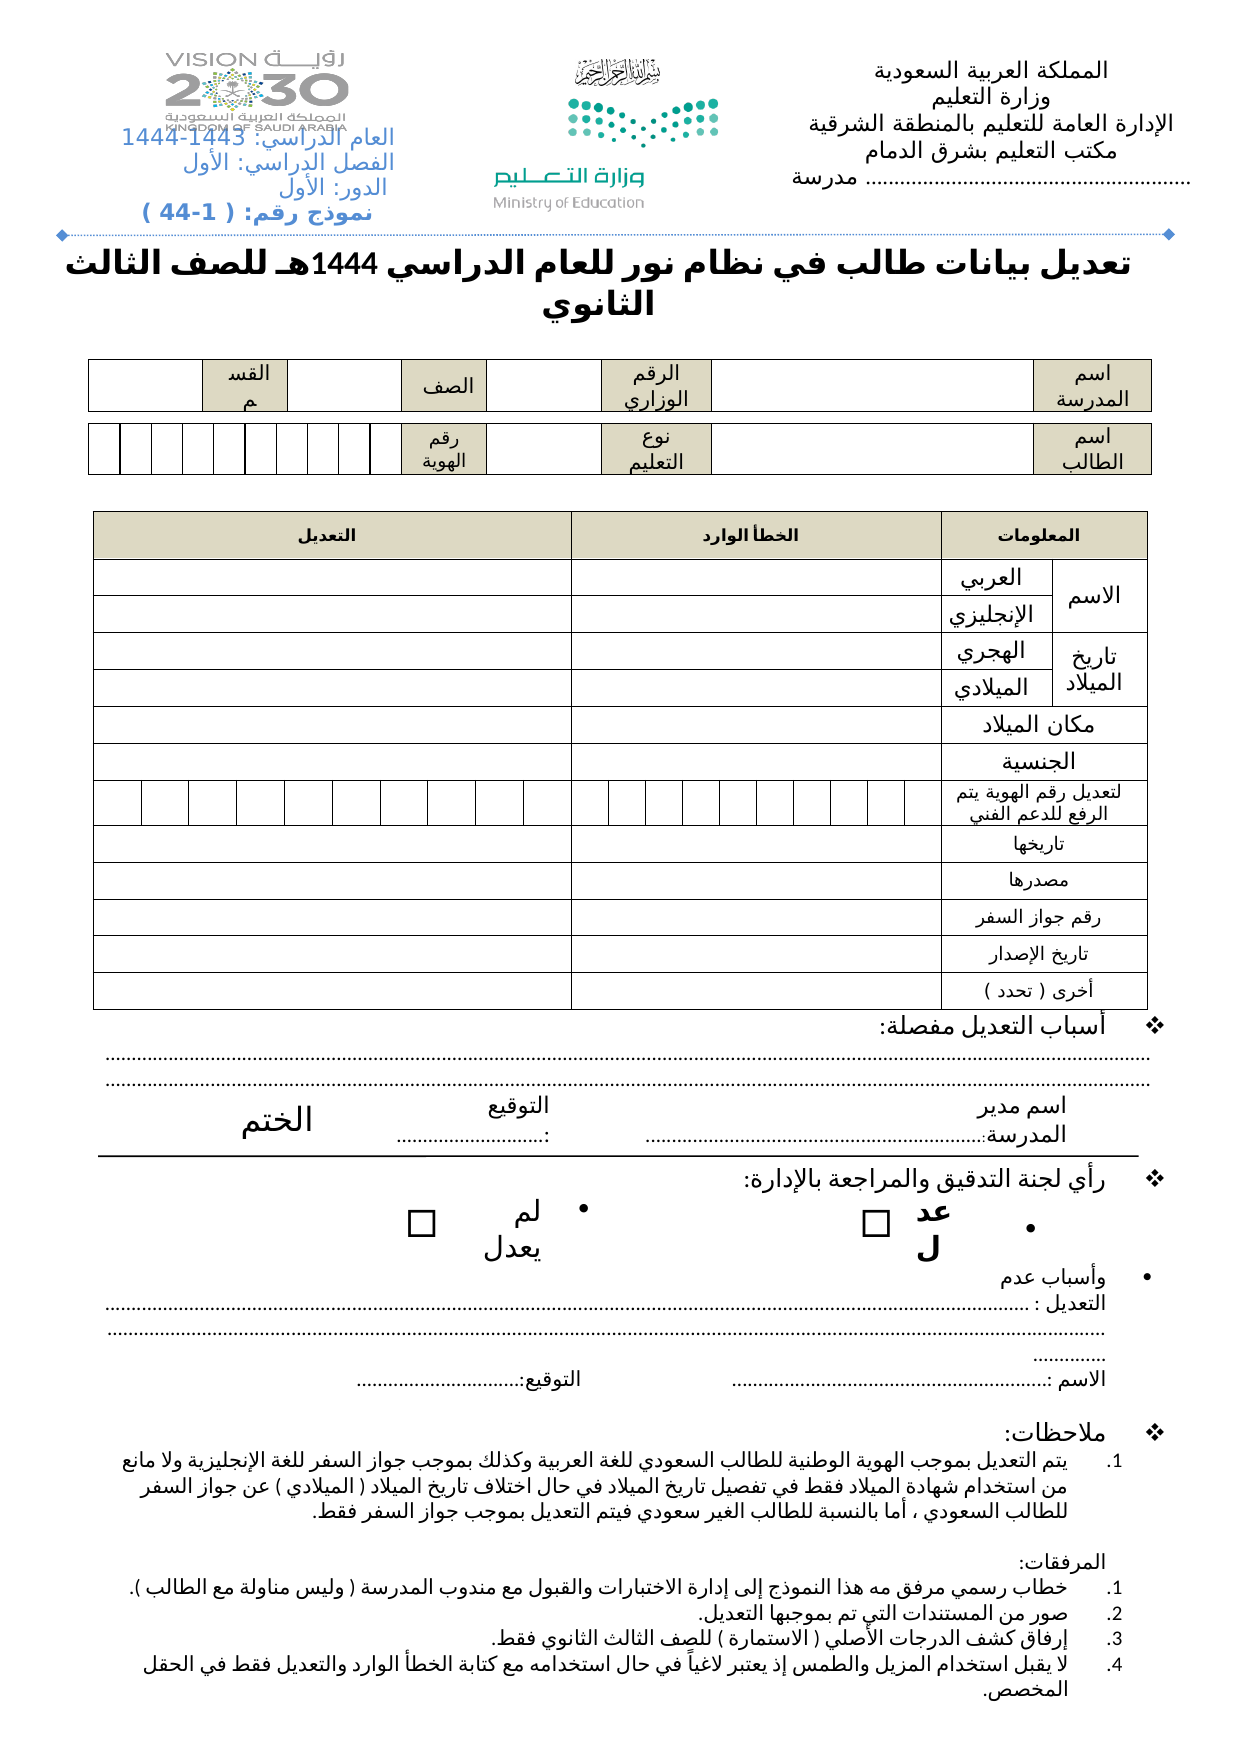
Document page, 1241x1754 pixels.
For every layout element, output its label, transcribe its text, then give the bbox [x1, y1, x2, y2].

table_header [308, 424, 338, 474]
table_cell [476, 781, 523, 825]
table_cell لتعديل رقم الهوية يتم الرفع للدعم الفني [942, 781, 1147, 825]
table_header اسم الطالب [1034, 424, 1151, 474]
table_header [114, 1193, 450, 1264]
table_cell العربي [942, 560, 1052, 595]
list ملاحظات: [103, 1417, 1144, 1447]
table_cell [94, 596, 571, 632]
table_cell [572, 670, 941, 706]
table_cell [285, 781, 332, 825]
table_cell [572, 973, 941, 1009]
table_cell تاريخ الميلاد [1053, 633, 1147, 706]
picture [484, 92, 722, 218]
table_header [339, 424, 369, 474]
list خطاب رسمي مرفق مه هذا النموذج إلى إدارة الاختبارات والقبول مع مندوب المدرسة ( وليس مناولة مع الطالب ). [103, 1574, 1106, 1600]
table_cell [237, 781, 284, 825]
table_header اسم المدرسة [1034, 360, 1151, 411]
list يتم التعديل بموجب الهوية الوطنية للطالب السعودي للغة العربية وكذلك بموجب جواز السفر للغة الإنجليزية ولا مانع من استخدام شهادة الميلاد فقط في تفصيل تاريخ الميلاد في حال اختلاف تاريخ الميلاد ( الميلادي ) عن جواز السفر للطالب السعودي ، أما بالنسبة للطالب الغير سعودي فيتم التعديل بموجب جواز السفر فقط. [103, 1447, 1106, 1524]
table_cell [189, 781, 236, 825]
table_header المعلومات [942, 512, 1147, 558]
table_cell [720, 781, 756, 825]
table_cell [94, 633, 571, 669]
table_header [591, 1193, 904, 1264]
table_cell رقم جواز السفر [942, 900, 1147, 935]
table_header القسم [203, 360, 287, 411]
table_cell [572, 900, 941, 935]
list وأسباب عدم التعديل : ............................................................................................................................................................................................................................................................................................................................................................................................ [103, 1264, 1144, 1366]
table_header [183, 424, 213, 474]
list أسباب التعديل مفصلة: [103, 1010, 1144, 1041]
table_header [972, 1193, 1037, 1264]
list رأي لجنة التدقيق والمراجعة بالإدارة: [103, 1163, 1144, 1193]
text .............................................................................................................................................................................................................................................................................................................................................................................................................. [103, 1041, 1152, 1091]
table_cell [609, 781, 645, 825]
table_cell [757, 781, 793, 825]
list الاسم :............................................................ التوقيع:............................... [103, 1366, 1106, 1392]
table_cell [794, 781, 830, 825]
picture [575, 59, 660, 86]
table_cell [94, 973, 571, 1009]
table_header الخطأ الوارد [572, 512, 941, 558]
list صور من المستندات التي تم بموجبها التعديل. [103, 1600, 1106, 1625]
table_cell الاسم [1053, 560, 1147, 632]
table_cell [94, 670, 571, 706]
table_cell [831, 781, 867, 825]
table_header رقم الهوية [402, 424, 486, 474]
table_cell [94, 744, 571, 780]
table_cell الجنسية [942, 744, 1147, 780]
table_cell [94, 560, 571, 595]
table_cell [646, 781, 682, 825]
table_cell [572, 863, 941, 898]
table_cell [572, 633, 941, 669]
table_header [214, 424, 244, 474]
table_cell [333, 781, 380, 825]
table_cell الهجري [942, 633, 1052, 669]
table_cell [683, 781, 719, 825]
table_cell تاريخ الإصدار [942, 936, 1147, 972]
table_cell [572, 826, 941, 862]
table_cell الميلادي [942, 670, 1052, 706]
table_cell [94, 863, 571, 898]
table_header اسم مدير المدرسة:................................................................ [561, 1092, 1078, 1148]
table_header [712, 360, 1033, 411]
table_cell [905, 781, 941, 825]
list لا يقبل استخدام المزيل والطمس إذ يعتبر لاغياً في حال استخدامه مع كتابة الخطأ الوارد والتعديل فقط في الحقل المخصص. [103, 1651, 1106, 1702]
table_header نوع التعليم [602, 424, 711, 474]
list إرفاق كشف الدرجات الأصلي ( الاستمارة ) للصف الثالث الثانوي فقط. [103, 1625, 1106, 1651]
table_cell [428, 781, 475, 825]
table_cell [142, 781, 188, 825]
table_cell الإنجليزي [942, 596, 1052, 632]
table_header [152, 424, 182, 474]
table_cell [572, 707, 941, 743]
table_cell مصدرها [942, 863, 1147, 898]
picture [165, 50, 349, 131]
table_header لم يعدل [450, 1193, 553, 1264]
table_header التعديل [94, 512, 571, 558]
table_cell [94, 781, 141, 825]
table_header [121, 424, 151, 474]
text تعديل بيانات طالب في نظام نور للعام الدراسي 1444هـ للصف الثالث الثانوي [59, 242, 1137, 324]
table_header [277, 424, 307, 474]
table_header [246, 424, 276, 474]
table_header [553, 1193, 591, 1264]
table_cell [572, 936, 941, 972]
table_header [89, 360, 202, 411]
table_cell أخرى ( تحدد ) [942, 973, 1147, 1009]
table_cell [572, 744, 941, 780]
table_header الختم [162, 1092, 324, 1148]
table_cell [94, 826, 571, 862]
table_header [487, 424, 601, 474]
table_header [288, 360, 401, 411]
table_cell [524, 781, 571, 825]
table_cell [94, 900, 571, 935]
table_header [89, 424, 119, 474]
table_cell [572, 596, 941, 632]
text المرفقات: [103, 1549, 1106, 1574]
table_header [487, 360, 601, 411]
table_cell [94, 936, 571, 972]
table_cell [572, 560, 941, 595]
table_cell [381, 781, 427, 825]
table_cell [572, 781, 608, 825]
table_cell [868, 781, 904, 825]
table_header عدل [904, 1193, 972, 1264]
table_header [712, 424, 1033, 474]
table_header الصف [402, 360, 486, 411]
table_header [371, 424, 401, 474]
table_cell مكان الميلاد [942, 707, 1147, 743]
table_cell تاريخها [942, 826, 1147, 862]
table_header التوقيع:............................ [325, 1092, 561, 1148]
table_cell [94, 707, 571, 743]
table_header الرقم الوزاري [602, 360, 711, 411]
